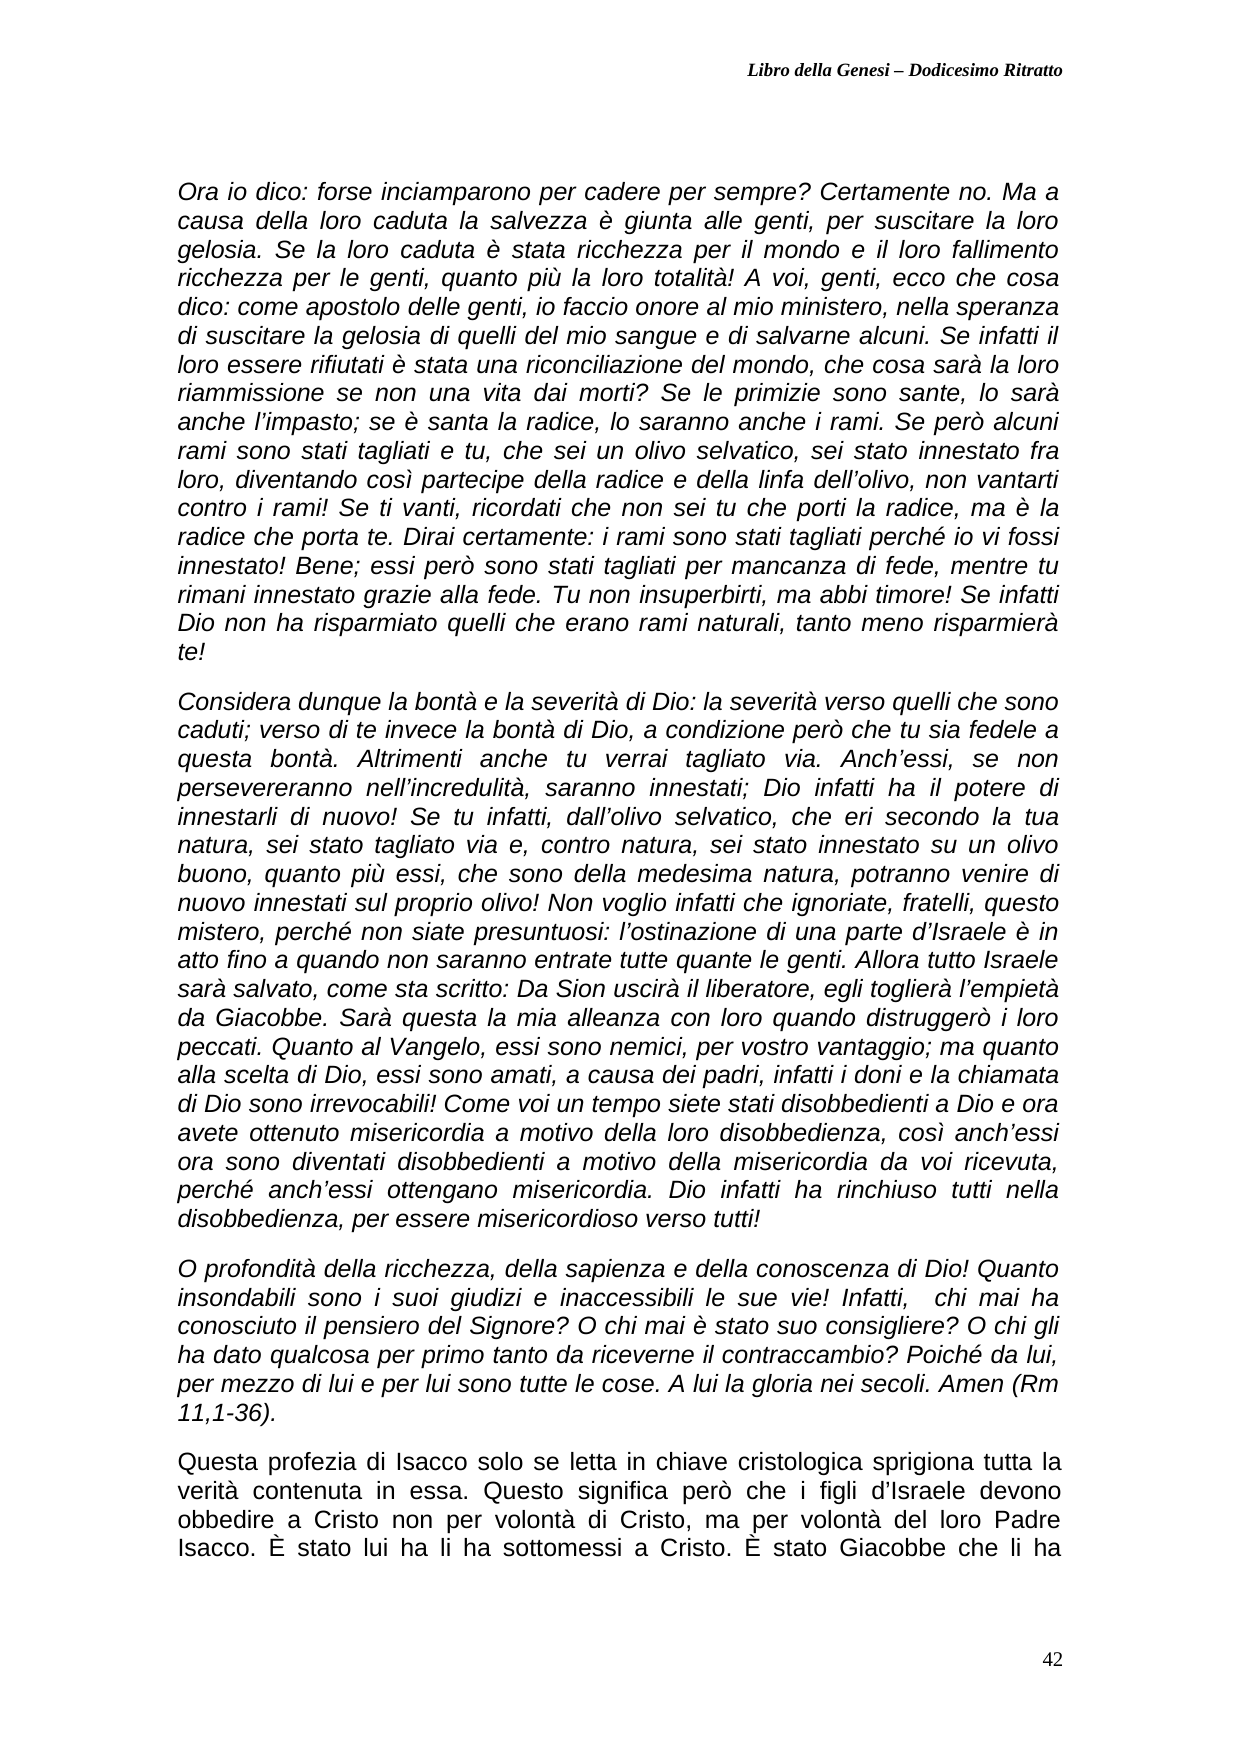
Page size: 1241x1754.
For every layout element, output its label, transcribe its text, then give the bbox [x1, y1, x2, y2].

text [177, 1447, 1063, 1562]
text Considera dunque la bontà e la severità di Dio: la severità verso quelli che sono caduti; verso di te invece la bontà di Dio, a condizione però che tu sia fedele a questa bontà. Altrimenti anche tu verrai tagliato via. Anch’essi, se non persevereranno nell’incredulità, saranno innestati; Dio infatti ha il potere di innestarli di nuovo! Se tu infatti, dall’olivo selvatico, che eri secondo la tua natura, sei stato tagliato via e, contro natura, sei stato innestato su un olivo buono, quanto più essi, che sono della medesima natura, potranno venire di nuovo innestati sul proprio olivo! Non voglio infatti che ignoriate, fratelli, questo mistero, perché non siate presuntuosi: l’ostinazione di una parte d’Israele è in atto fino a quando non saranno entrate tutte quante le genti. Allora tutto Israele sarà salvato, come sta scritto: Da Sion uscirà il liberatore, egli toglierà l’empietà da Giacobbe. Sarà questa la mia alleanza con loro quando distruggerò i loro peccati. Quanto al Vangelo, essi sono nemici, per vostro vantaggio; ma quanto alla scelta di Dio, essi sono amati, a causa dei padri, infatti i doni e la chiamata di Dio sono irrevocabili! Come voi un tempo siete stati disobbedienti a Dio e ora avete ottenuto misericordia a motivo della loro disobbedienza, così anch’essi ora sono diventati disobbedienti a motivo della misericordia da voi ricevuta, perché anch’essi ottengano misericordia. Dio infatti ha rinchiuso tutti nella disobbedienza, per essere misericordioso verso tutti! [177, 687, 1063, 1233]
text O profondità della ricchezza, della sapienza e della conoscenza di Dio! Quanto insondabili sono i suoi giudizi e inaccessibili le sue vie! Infatti, chi mai ha conosciuto il pensiero del Signore? O chi mai è stato suo consigliere? O chi gli ha dato qualcosa per primo tanto da riceverne il contraccambio? Poiché da lui, per mezzo di lui e per lui sono tutte le cose. A lui la gloria nei secoli. Amen (Rm 11,1-36). [177, 1254, 1063, 1426]
text Ora io dico: forse inciamparono per cadere per sempre? Certamente no. Ma a causa della loro caduta la salvezza è giunta alle genti, per suscitare la loro gelosia. Se la loro caduta è stata ricchezza per il mondo e il loro fallimento ricchezza per le genti, quanto più la loro totalità! A voi, genti, ecco che cosa dico: come apostolo delle genti, io faccio onore al mio ministero, nella speranza di suscitare la gelosia di quelli del mio sangue e di salvarne alcuni. Se infatti il loro essere rifiutati è stata una riconciliazione del mondo, che cosa sarà la loro riammissione se non una vita dai morti? Se le primizie sono sante, lo sarà anche l’impasto; se è santa la radice, lo saranno anche i rami. Se però alcuni rami sono stati tagliati e tu, che sei un olivo selvatico, sei stato innestato fra loro, diventando così partecipe della radice e della linfa dell’olivo, non vantarti contro i rami! Se ti vanti, ricordati che non sei tu che porti la radice, ma è la radice che porta te. Dirai certamente: i rami sono stati tagliati perché io vi fossi innestato! Bene; essi però sono stati tagliati per mancanza di fede, mentre tu rimani innestato grazie alla fede. Tu non insuperbirti, ma abbi timore! Se infatti Dio non ha risparmiato quelli che erano rami naturali, tanto meno risparmierà te! [177, 177, 1063, 666]
